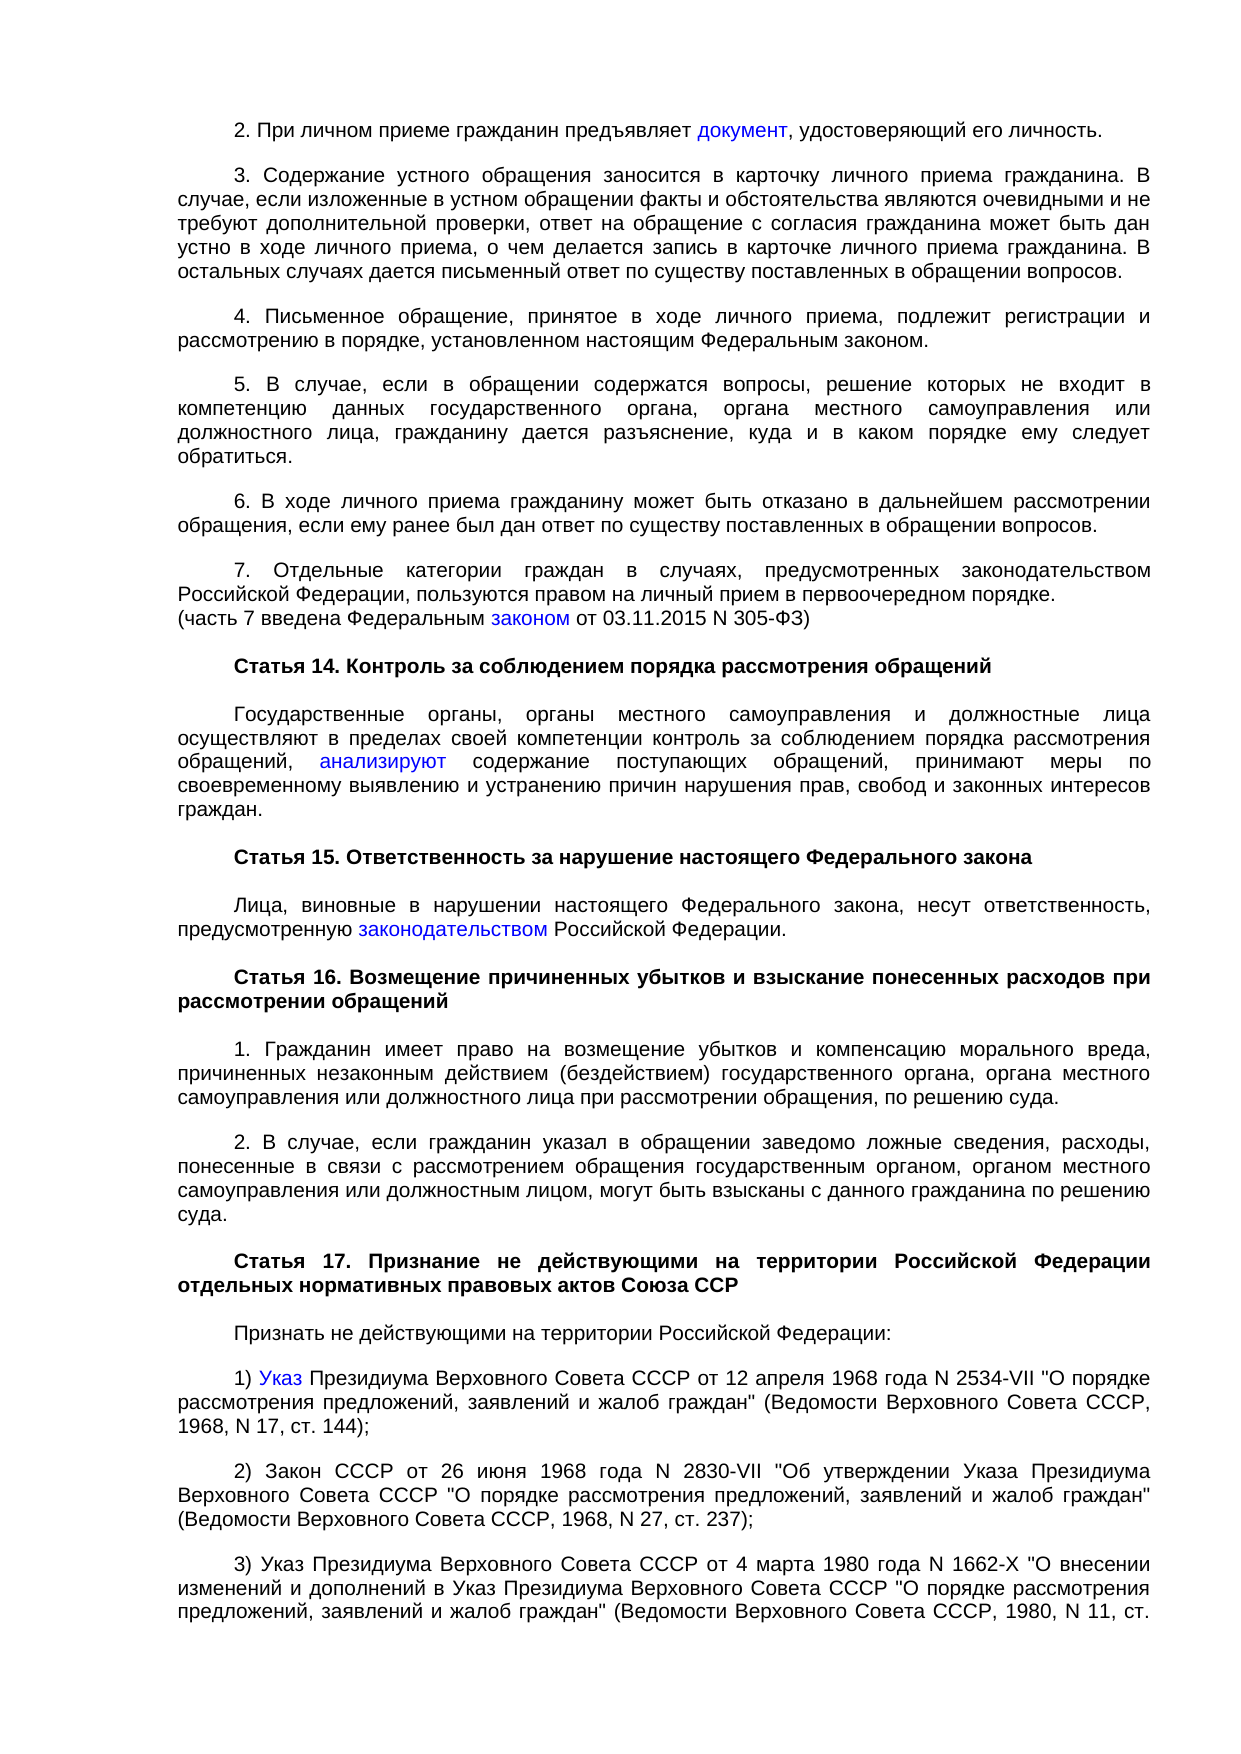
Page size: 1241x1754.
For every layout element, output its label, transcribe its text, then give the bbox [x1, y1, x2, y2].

text 1) Указ Президиума Верховного Совета СССР от 12 апреля 1968 года N 2534-VII "О порядке рассмотрения предложений, заявлений и жалоб граждан" (Ведомости Верховного Совета СССР, 1968, N 17, ст. 144); [177, 1366, 1152, 1438]
text 1. Гражданин имеет право на возмещение убытков и компенсацию морального вреда, причиненных незаконным действием (бездействием) государственного органа, органа местного самоуправления или должностного лица при рассмотрении обращения, по решению суда. [177, 1037, 1152, 1109]
text 2. В случае, если гражданин указал в обращении заведомо ложные сведения, расходы, понесенные в связи с рассмотрением обращения государственным органом, органом местного самоуправления или должностным лицом, могут быть взысканы с данного гражданина по решению суда. [177, 1129, 1152, 1225]
text (часть 7 введена Федеральным законом от 03.11.2015 N 305-ФЗ) [177, 606, 1152, 629]
text 7. Отдельные категории граждан в случаях, предусмотренных законодательством Российской Федерации, пользуются правом на личный прием в первоочередном порядке. [177, 558, 1152, 606]
text Признать не действующими на территории Российской Федерации: [177, 1321, 1152, 1345]
title Статья 17. Признание не действующими на территории Российской Федерации отдельных нормативных правовых актов Союза ССР [177, 1249, 1152, 1297]
text 2) Закон СССР от 26 июня 1968 года N 2830-VII "Об утверждении Указа Президиума Верховного Совета СССР "О порядке рассмотрения предложений, заявлений и жалоб граждан" (Ведомости Верховного Совета СССР, 1968, N 27, ст. 237); [177, 1459, 1152, 1531]
text Государственные органы, органы местного самоуправления и должностные лица осуществляют в пределах своей компетенции контроль за соблюдением порядка рассмотрения обращений, анализируют содержание поступающих обращений, принимают меры по своевременному выявлению и устранению причин нарушения прав, свобод и законных интересов граждан. [177, 701, 1152, 821]
text 3. Содержание устного обращения заносится в карточку личного приема гражданина. В случае, если изложенные в устном обращении факты и обстоятельства являются очевидными и не требуют дополнительной проверки, ответ на обращение с согласия гражданина может быть дан устно в ходе личного приема, о чем делается запись в карточке личного приема гражданина. В остальных случаях дается письменный ответ по существу поставленных в обращении вопросов. [177, 163, 1152, 283]
text 5. В случае, если в обращении содержатся вопросы, решение которых не входит в компетенцию данных государственного органа, органа местного самоуправления или должностного лица, гражданину дается разъяснение, куда и в каком порядке ему следует обратиться. [177, 372, 1152, 468]
title Статья 16. Возмещение причиненных убытков и взыскание понесенных расходов при рассмотрении обращений [177, 965, 1152, 1013]
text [177, 1551, 1152, 1623]
text 6. В ходе личного приема гражданину может быть отказано в дальнейшем рассмотрении обращения, если ему ранее был дан ответ по существу поставленных в обращении вопросов. [177, 489, 1152, 537]
text Лица, виновные в нарушении настоящего Федерального закона, несут ответственность, предусмотренную законодательством Российской Федерации. [177, 893, 1152, 941]
title Статья 14. Контроль за соблюдением порядка рассмотрения обращений [177, 653, 1152, 677]
title Статья 15. Ответственность за нарушение настоящего Федерального закона [177, 845, 1152, 869]
text 4. Письменное обращение, принятое в ходе личного приема, подлежит регистрации и рассмотрению в порядке, установленном настоящим Федеральным законом. [177, 303, 1152, 351]
text 2. При личном приеме гражданин предъявляет документ, удостоверяющий его личность. [177, 118, 1152, 142]
